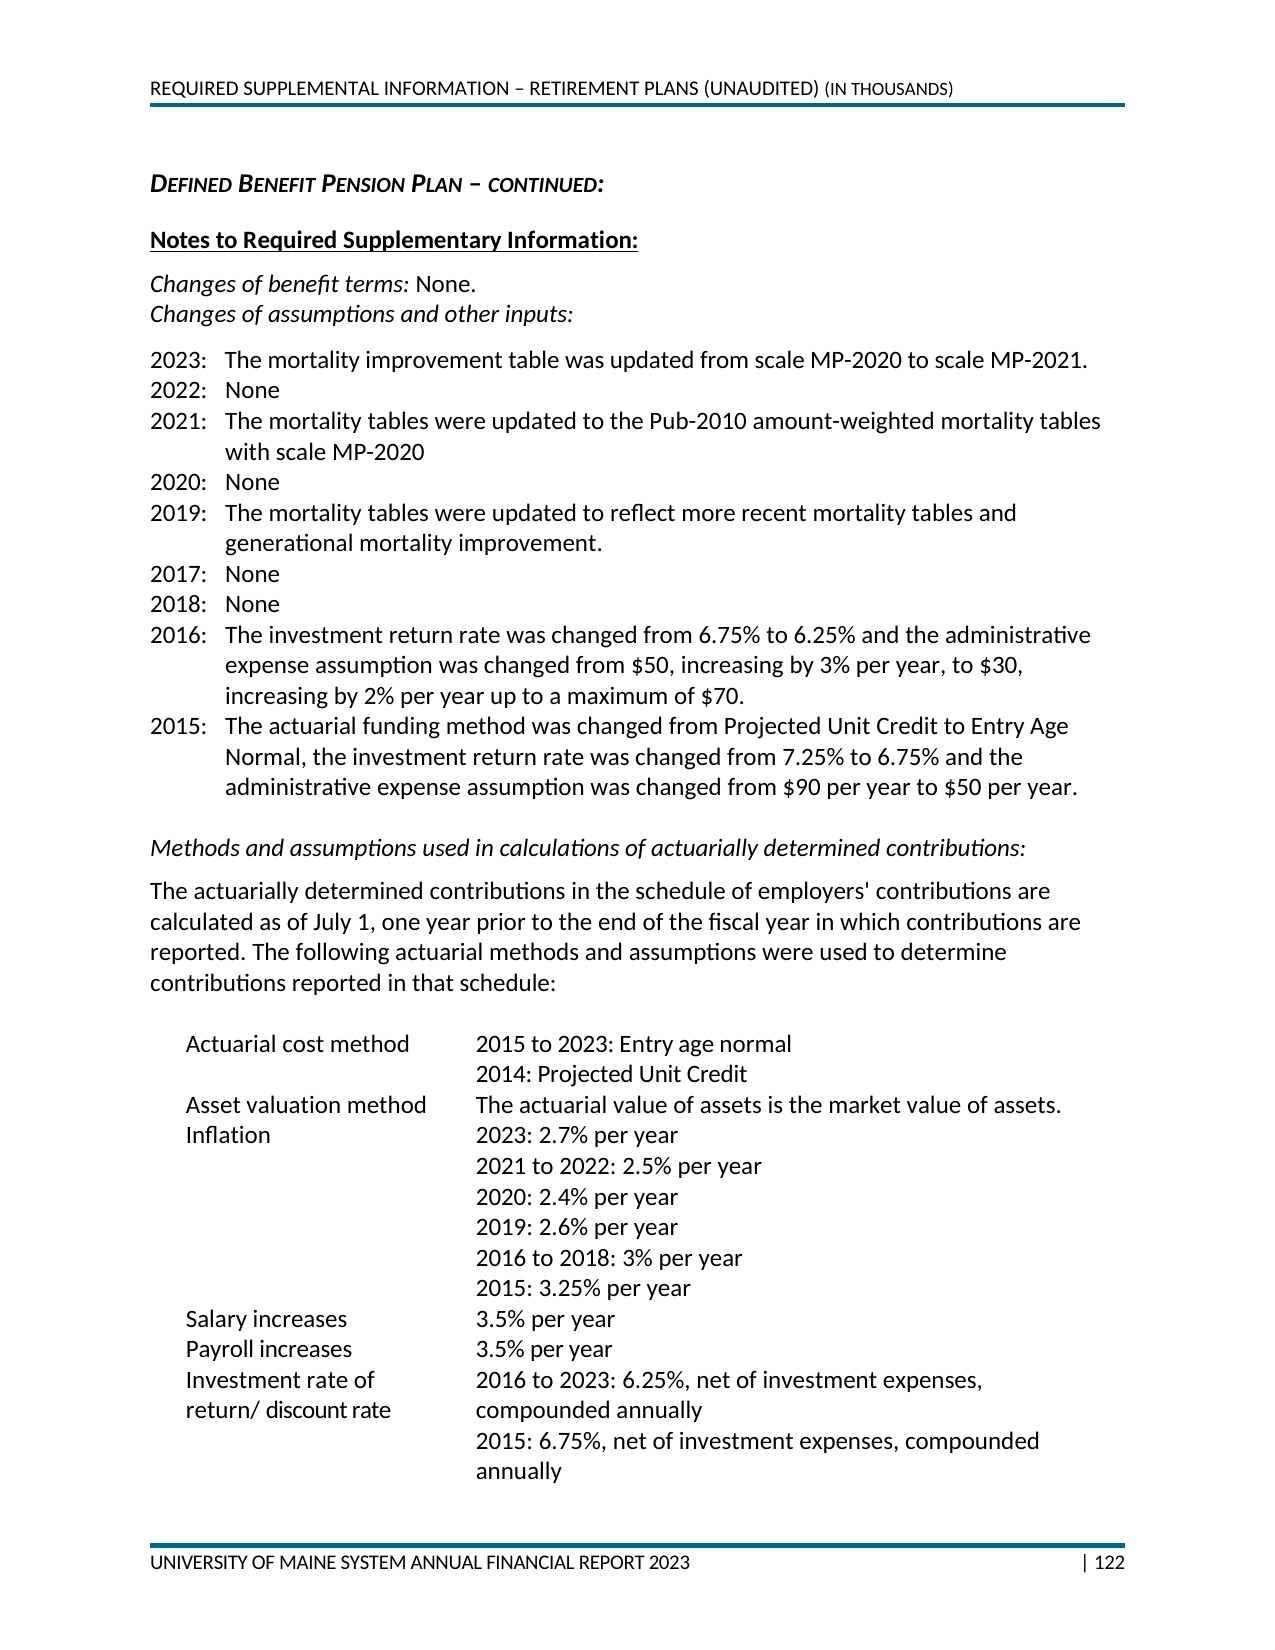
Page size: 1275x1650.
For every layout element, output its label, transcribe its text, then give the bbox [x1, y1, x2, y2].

text Defined Benefit Pension Plan – continued: [150, 167, 1125, 200]
text Changes of assumptions and other inputs: [150, 298, 1125, 329]
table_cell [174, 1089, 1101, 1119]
text 2019: The mortality tables were updated to reflect more recent mortality tables and generational mortality improvement. [150, 497, 1125, 558]
text 2022: None [150, 374, 1125, 405]
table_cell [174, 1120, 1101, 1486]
text 2016: The investment return rate was changed from 6.75% to 6.25% and the administrative expense assumption was changed from $50, increasing by 3% per year, to $30, increasing by 2% per year up to a maximum of $70. [150, 619, 1125, 710]
text Methods and assumptions used in calculations of actuarially determined contributions: [150, 832, 1125, 863]
text Changes of benefit terms: None. [150, 268, 1125, 298]
text 2015: The actuarial funding method was changed from Projected Unit Credit to Entry Age Normal, the investment return rate was changed from 7.25% to 6.75% and the administrative expense assumption was changed from $90 per year to $50 per year. [150, 710, 1125, 802]
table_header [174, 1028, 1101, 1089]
text The actuarially determined contributions in the schedule of employers' contributions are calculated as of July 1, one year prior to the end of the fiscal year in which contributions are reported. The following actuarial methods and assumptions were used to determine contributions reported in that schedule: [150, 875, 1125, 997]
text 2020: None [150, 466, 1125, 497]
text 2018: None [150, 588, 1125, 619]
text 2023: The mortality improvement table was updated from scale MP-2020 to scale MP-2021. [150, 344, 1125, 374]
text 2021: The mortality tables were updated to the Pub-2010 amount-weighted mortality tables with scale MP-2020 [150, 405, 1125, 466]
text 2017: None [150, 558, 1125, 588]
subtitle Notes to Required Supplementary Information: [150, 225, 1125, 255]
